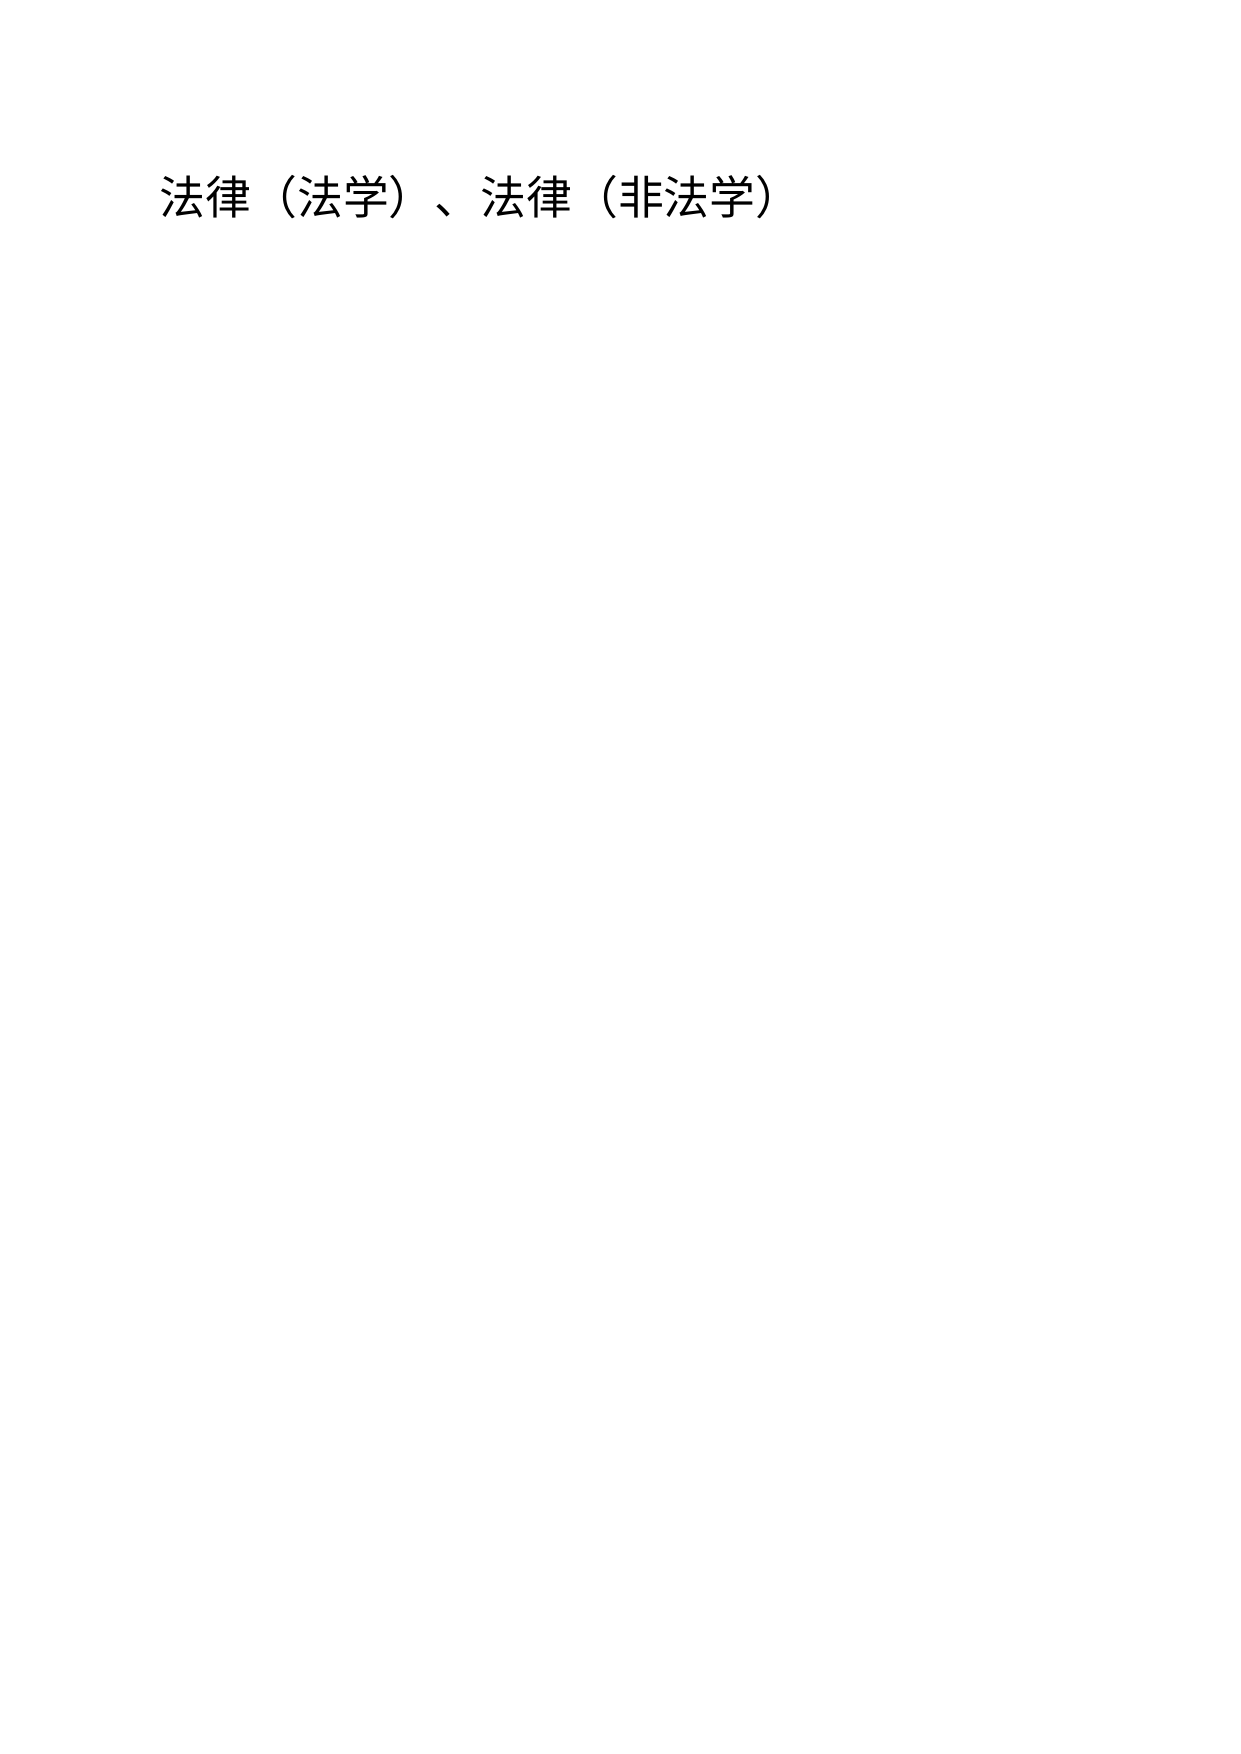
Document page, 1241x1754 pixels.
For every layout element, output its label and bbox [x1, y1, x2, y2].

text [159, 146, 1081, 243]
